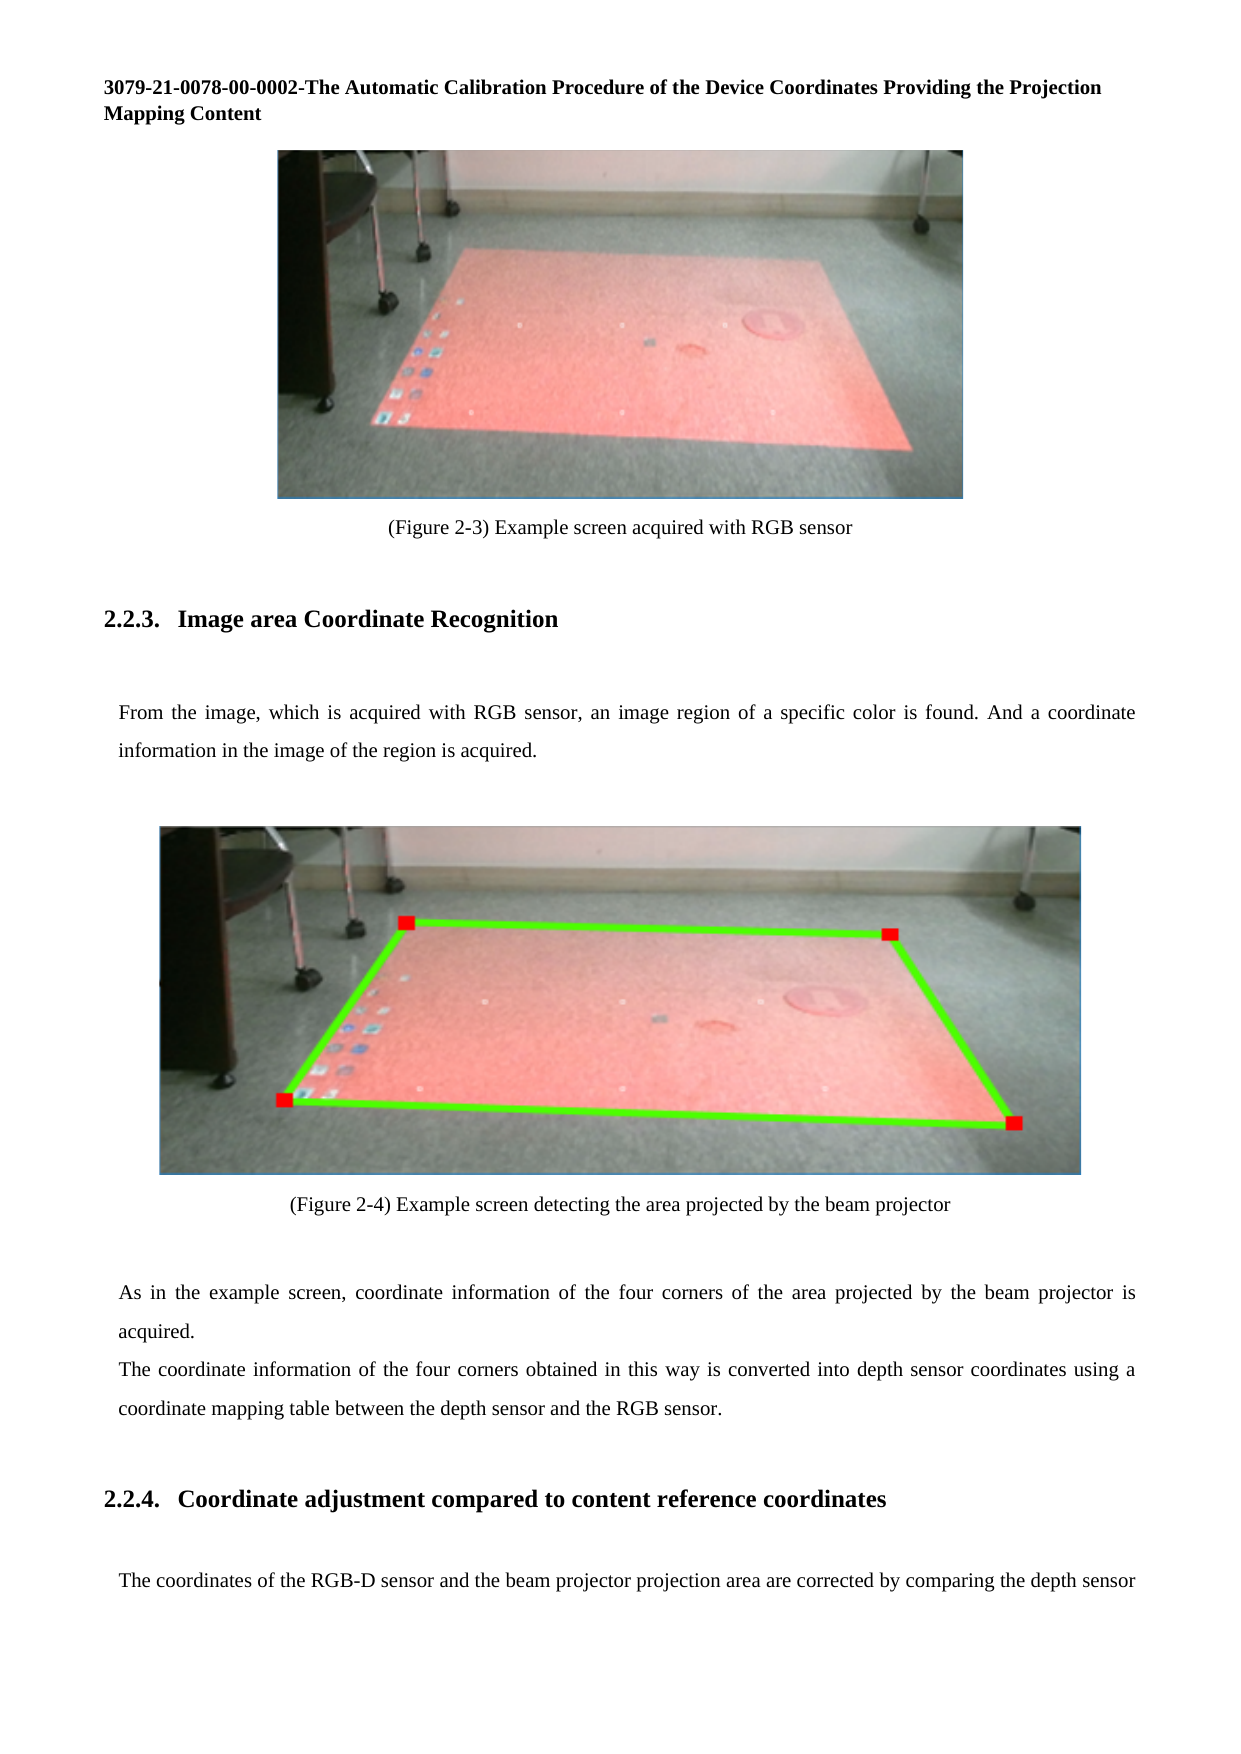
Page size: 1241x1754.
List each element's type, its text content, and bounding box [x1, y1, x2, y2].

list Image area Coordinate Recognition [103, 604, 1137, 632]
list Coordinate adjustment compared to content reference coordinates [103, 1484, 1137, 1513]
picture [277, 150, 964, 499]
text (Figure 2-4) Example screen detecting the area projected by the beam projector [103, 1192, 1137, 1216]
text As in the example screen, coordinate information of the four corners of the area projected by the beam projector is acquired. [118, 1280, 1137, 1343]
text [118, 1568, 1137, 1592]
picture [159, 826, 1082, 1175]
text (Figure 2-3) Example screen acquired with RGB sensor [103, 515, 1137, 539]
text From the image, which is acquired with RGB sensor, an image region of a specific color is found. And a coordinate information in the image of the region is acquired. [118, 699, 1137, 762]
text The coordinate information of the four corners obtained in this way is converted into depth sensor coordinates using a coordinate mapping table between the depth sensor and the RGB sensor. [118, 1357, 1137, 1419]
